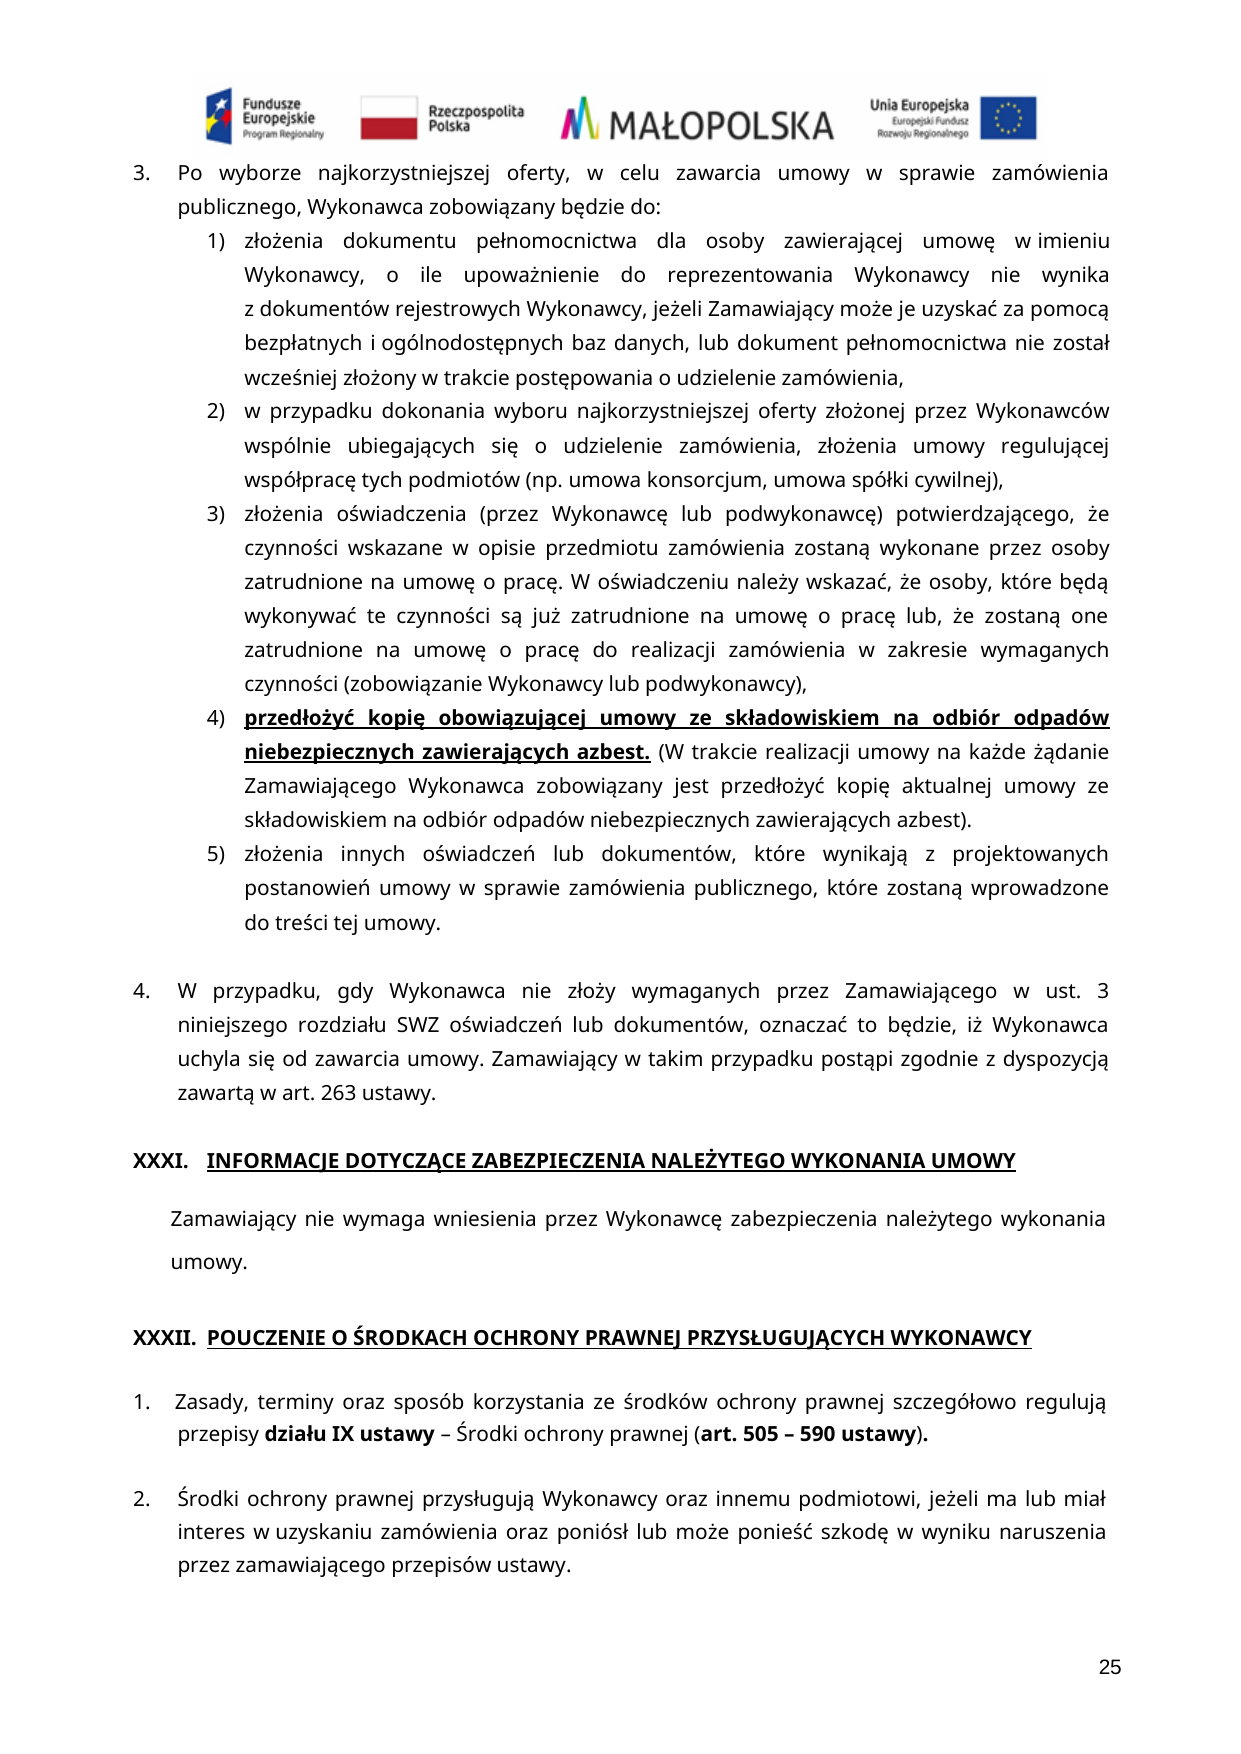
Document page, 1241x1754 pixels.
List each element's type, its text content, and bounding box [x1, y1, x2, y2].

list złożenia dokumentu pełnomocnictwa dla osoby zawierającej umowę w imieniu Wykonawcy, o ile upoważnienie do reprezentowania Wykonawcy nie wynika z dokumentów rejestrowych Wykonawcy, jeżeli Zamawiający może je uzyskać za pomocą bezpłatnych i ogólnodostępnych baz danych, lub dokument pełnomocnictwa nie został wcześniej złożony w trakcie postępowania o udzielenie zamówienia, [207, 226, 1110, 391]
list w przypadku dokonania wyboru najkorzystniejszej oferty złożonej przez Wykonawców wspólnie ubiegających się o udzielenie zamówienia, złożenia umowy regulującej współpracę tych podmiotów (np. umowa konsorcjum, umowa spółki cywilnej), [207, 397, 1110, 493]
list złożenia innych oświadczeń lub dokumentów, które wynikają z projektowanych postanowień umowy w sprawie zamówienia publicznego, które zostaną wprowadzone do treści tej umowy. [207, 839, 1110, 936]
list złożenia oświadczenia (przez Wykonawcę lub podwykonawcę) potwierdzającego, że czynności wskazane w opisie przedmiotu zamówienia zostaną wykonane przez osoby zatrudnione na umowę o pracę. W oświadczeniu należy wskazać, że osoby, które będą wykonywać te czynności są już zatrudnione na umowę o pracę lub, że zostaną one zatrudnione na umowę o pracę do realizacji zamówienia w zakresie wymaganych czynności (zobowiązanie Wykonawcy lub podwykonawcy), [207, 499, 1110, 698]
list W przypadku, gdy Wykonawca nie złoży wymaganych przez Zamawiającego w ust. 3 niniejszego rozdziału SWZ oświadczeń lub dokumentów, oznaczać to będzie, iż Wykonawca uchyla się od zawarcia umowy. Zamawiający w takim przypadku postąpi zgodnie z dyspozycją zawartą w art. 263 ustawy. [133, 976, 1110, 1106]
list Zasady, terminy oraz sposób korzystania ze środków ochrony prawnej szczegółowo regulują przepisy działu IX ustawy – Środki ochrony prawnej (art. 505 – 590 ustawy). [133, 1387, 1107, 1448]
picture [194, 73, 1049, 159]
subtitle XXXI. INFORMACJE DOTYCZĄCE ZABEZPIECZENIA NALEŻYTEGO WYKONANIA UMOWY [133, 1146, 1110, 1174]
list Środki ochrony prawnej przysługują Wykonawcy oraz innemu podmiotowi, jeżeli ma lub miał interes w uzyskaniu zamówienia oraz poniósł lub może ponieść szkodę w wyniku naruszenia przez zamawiającego przepisów ustawy. [133, 1484, 1107, 1578]
text Zamawiający nie wymaga wniesienia przez Wykonawcę zabezpieczenia należytego wykonania umowy. [170, 1204, 1107, 1275]
list przedłożyć kopię obowiązującej umowy ze składowiskiem na odbiór odpadów niebezpiecznych zawierających azbest. (W trakcie realizacji umowy na każde żądanie Zamawiającego Wykonawca zobowiązany jest przedłożyć kopię aktualnej umowy ze składowiskiem na odbiór odpadów niebezpiecznych zawierających azbest). [207, 703, 1110, 834]
subtitle XXXII. POUCZENIE O ŚRODKACH OCHRONY PRAWNEJ PRZYSŁUGUJĄCYCH WYKONAWCY [133, 1323, 1110, 1352]
list Po wyborze najkorzystniejszej oferty, w celu zawarcia umowy w sprawie zamówienia publicznego, Wykonawca zobowiązany będzie do: [133, 158, 1110, 221]
